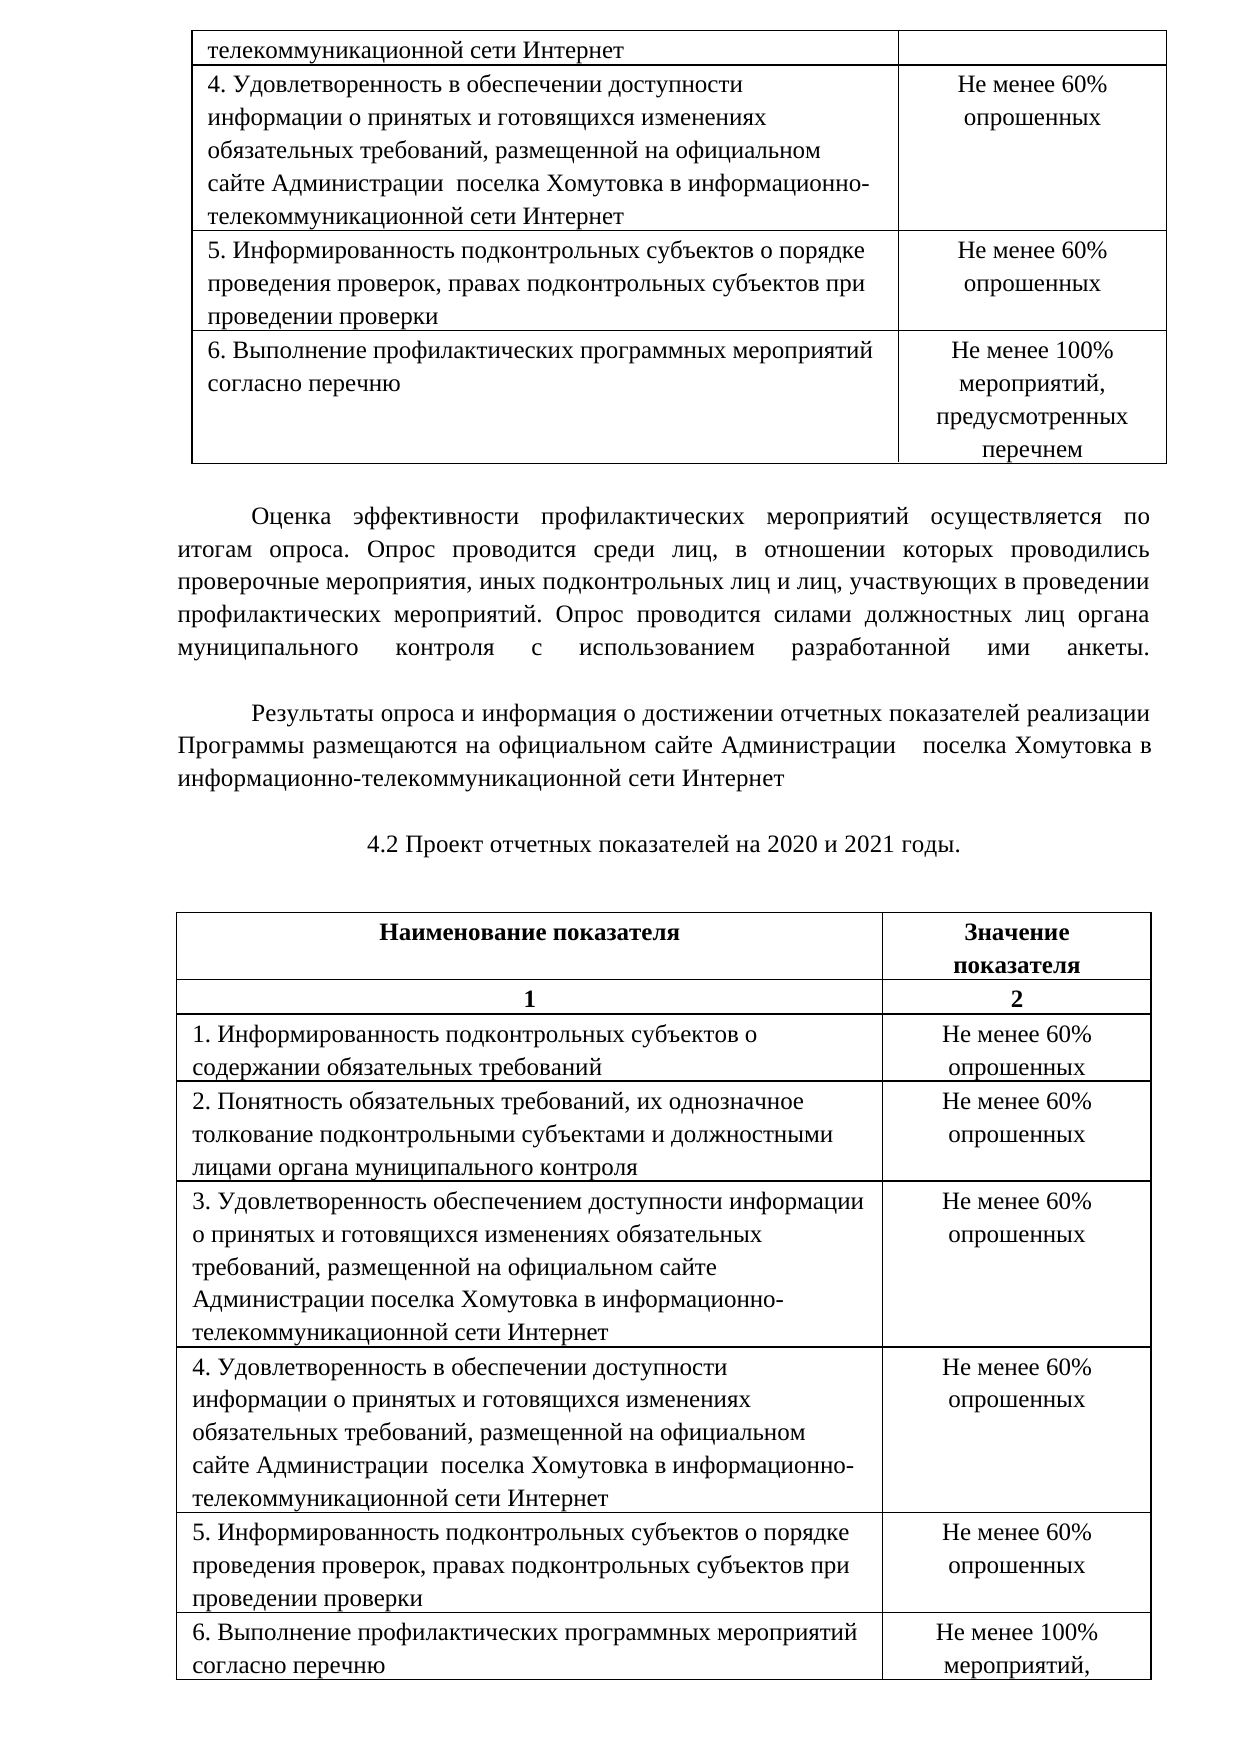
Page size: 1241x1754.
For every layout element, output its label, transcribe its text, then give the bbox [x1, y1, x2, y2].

table_cell 1. Информированность подконтрольных субъектов о содержании обязательных требований [177, 1015, 882, 1080]
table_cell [177, 1613, 882, 1679]
table_cell Не менее 60% опрошенных [883, 1182, 1150, 1346]
text Оценка эффективности профилактических мероприятий осуществляется по итогам опроса. Опрос проводится среди лиц, в отношении которых проводились проверочные мероприятия, иных подконтрольных лиц и лиц, участвующих в проведении профилактических мероприятий. Опрос проводится силами должностных лиц органа муниципального контроля с использованием разработанной ими анкеты. Результаты опроса и информация о достижении отчетных показателей реализации Программы размещаются на официальном сайте Администрации поселка Хомутовка в информационно-телекоммуникационной сети Интернет [177, 464, 1152, 792]
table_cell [899, 66, 1166, 229]
table_cell 4. Удовлетворенность в обеспечении доступности информации о принятых и готовящихся изменениях обязательных требований, размещенной на официальном сайте Администрации поселка Хомутовка в информационно-телекоммуникационной сети Интернет [193, 66, 898, 229]
text 4.2 Проект отчетных показателей на 2020 и 2021 годы. [177, 825, 1152, 858]
table_cell 6. Выполнение профилактических программных мероприятий согласно перечню [193, 331, 898, 462]
table_cell 5. Информированность подконтрольных субъектов о порядке проведения проверок, правах подконтрольных субъектов при проведении проверки [177, 1513, 882, 1612]
table_header Значение показателя [883, 913, 1150, 979]
table_cell Не менее 60% опрошенных [883, 1082, 1150, 1180]
table_cell 4. Удовлетворенность в обеспечении доступности информации о принятых и готовящихся изменениях обязательных требований, размещенной на официальном сайте Администрации поселка Хомутовка в информационно-телекоммуникационной сети Интернет [177, 1348, 882, 1512]
table_cell Не менее 60% опрошенных [883, 1513, 1150, 1612]
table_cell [899, 31, 1166, 64]
table_cell 2 [883, 980, 1150, 1013]
table_cell 1 [177, 980, 882, 1013]
table_cell Не менее 60% опрошенных [883, 1348, 1150, 1512]
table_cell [883, 1613, 1150, 1679]
table_cell 2. Понятность обязательных требований, их однозначное толкование подконтрольными субъектами и должностными лицами органа муниципального контроля [177, 1082, 882, 1180]
table_cell Не менее 100% мероприятий, предусмотренных перечнем [899, 331, 1166, 462]
table_cell Не менее 60% опрошенных [883, 1015, 1150, 1080]
table_cell 5. Информированность подконтрольных субъектов о порядке проведения проверок, правах подконтрольных субъектов при проведении проверки [193, 231, 898, 329]
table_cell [193, 31, 898, 64]
table_cell Не менее 60% опрошенных [899, 231, 1166, 329]
table_header Наименование показателя [177, 913, 882, 979]
